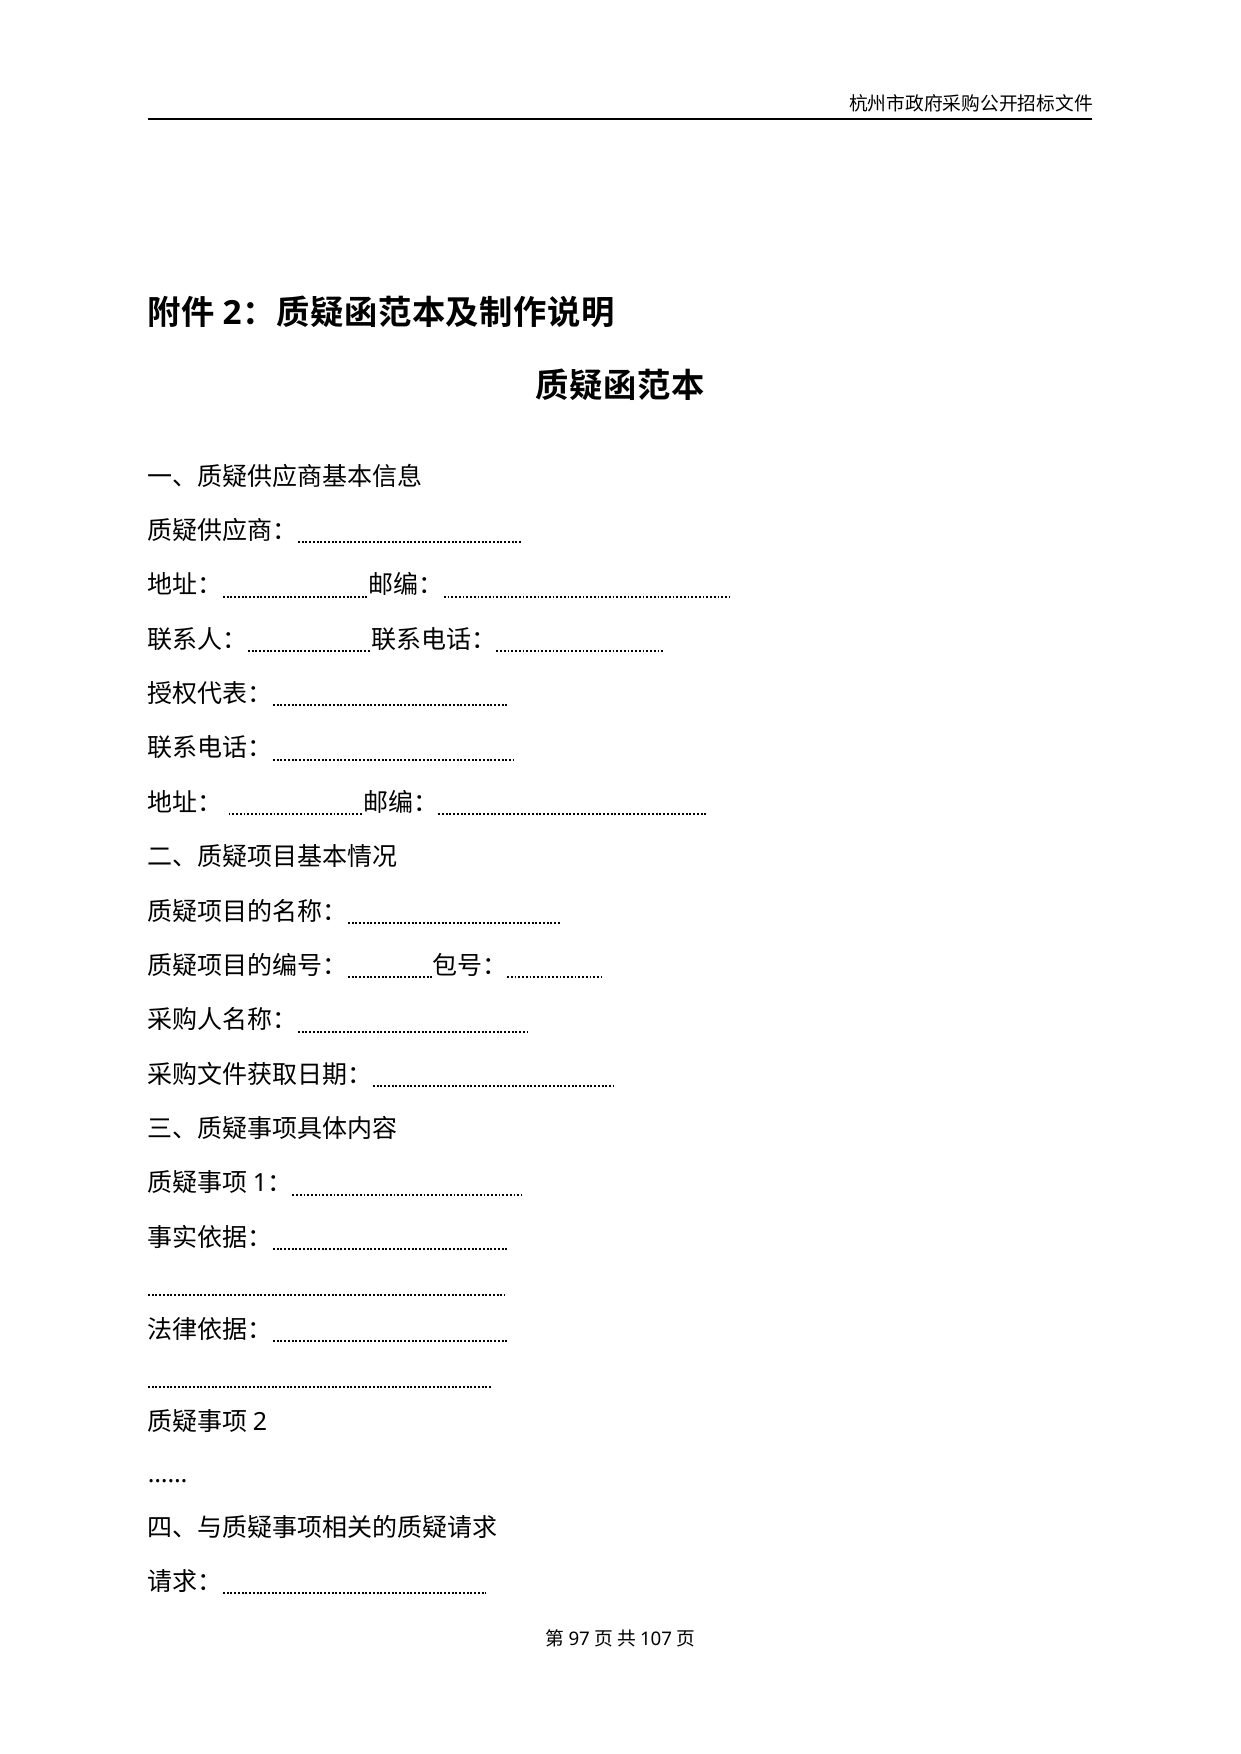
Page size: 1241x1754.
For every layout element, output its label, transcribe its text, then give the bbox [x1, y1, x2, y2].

text 请求： [148, 1561, 1092, 1598]
text 质疑供应商： [148, 510, 1092, 547]
text 联系电话： [148, 728, 1092, 764]
text 三、质疑事项具体内容 [148, 1108, 1092, 1145]
text 附件2：质疑函范本及制作说明 [148, 286, 1092, 334]
text 质疑函范本 [148, 359, 1092, 407]
text 质疑项目的编号： 包号： [148, 945, 1092, 982]
text 质疑事项1： [148, 1163, 1092, 1199]
text 采购文件获取日期： [148, 1054, 1092, 1090]
text 采购人名称： [148, 1000, 1092, 1036]
text 一、质疑供应商基本信息 [148, 456, 1092, 492]
text 质疑项目的名称： [148, 891, 1092, 927]
text 质疑事项2 [148, 1402, 1092, 1438]
text …… [148, 1456, 1092, 1490]
text 授权代表： [148, 673, 1092, 710]
text 二、质疑项目基本情况 [148, 837, 1092, 873]
text 地址： 邮编： [148, 565, 1092, 601]
text 法律依据： [148, 1309, 1092, 1346]
text 联系人： 联系电话： [148, 619, 1092, 655]
text 四、与质疑事项相关的质疑请求 [148, 1507, 1092, 1543]
text 地址： 邮编： [148, 782, 1092, 818]
text 事实依据： [148, 1217, 1092, 1253]
